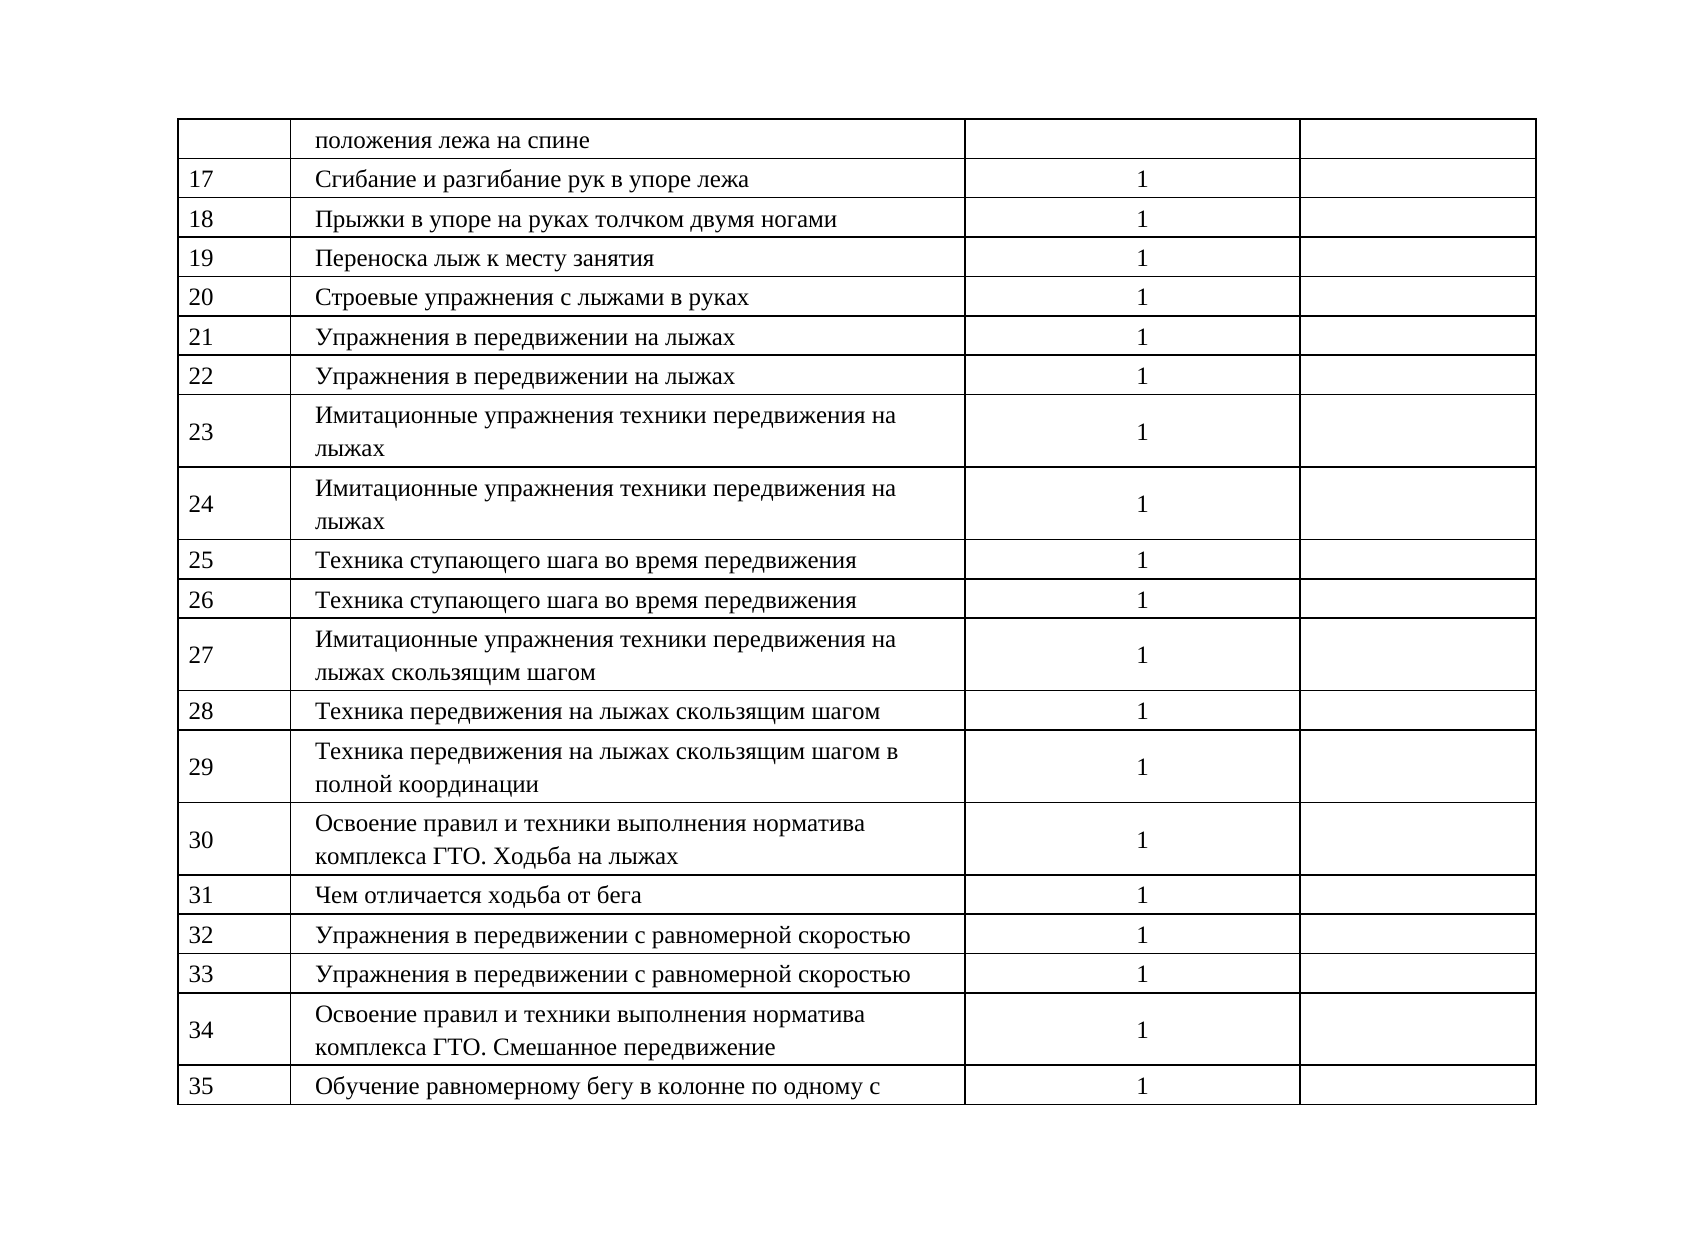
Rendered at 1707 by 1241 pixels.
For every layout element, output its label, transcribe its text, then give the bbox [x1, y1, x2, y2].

table_cell Освоение правил и техники выполнения норматива комплекса ГТО. Смешанное передвижение [291, 994, 964, 1064]
table_cell Имитационные упражнения техники передвижения на лыжах [291, 395, 964, 466]
table_cell 1 [966, 580, 1299, 617]
table_cell [1301, 238, 1535, 276]
table_cell 22 [179, 356, 290, 394]
table_cell Техника ступающего шага во время передвижения [291, 540, 964, 578]
table_cell 1 [966, 691, 1299, 729]
table_cell Имитационные упражнения техники передвижения на лыжах [291, 468, 964, 538]
table_cell 1 [966, 120, 1299, 157]
table_cell 35 [179, 1066, 290, 1104]
table_cell 1 [966, 954, 1299, 992]
table_cell Имитационные упражнения техники передвижения на лыжах скользящим шагом [291, 619, 964, 690]
table_cell [1301, 540, 1535, 578]
table_cell 1 [966, 317, 1299, 354]
table_cell Сгибание и разгибание рук в упоре лежа [291, 159, 964, 197]
table_cell 1 [966, 1066, 1299, 1104]
table_cell [1301, 468, 1535, 538]
table_cell [1301, 356, 1535, 394]
table_cell Освоение правил и техники выполнения норматива комплекса ГТО. Ходьба на лыжах [291, 803, 964, 874]
table_cell 30 [179, 803, 290, 874]
table_cell 1 [966, 731, 1299, 801]
table_cell Упражнения в передвижении на лыжах [291, 317, 964, 354]
table_cell 1 [966, 356, 1299, 394]
table_cell [1301, 619, 1535, 690]
table_cell 16 [179, 120, 290, 157]
table_cell 24 [179, 468, 290, 538]
table_cell Техника передвижения на лыжах скользящим шагом [291, 691, 964, 729]
table_cell [1301, 198, 1535, 236]
table_cell 1 [966, 803, 1299, 874]
table_cell Техника ступающего шага во время передвижения [291, 580, 964, 617]
table_cell [1301, 803, 1535, 874]
table_cell 1 [966, 159, 1299, 197]
table_cell 1 [966, 994, 1299, 1064]
table_cell 26 [179, 580, 290, 617]
table_cell [1301, 876, 1535, 913]
table_cell 1 [966, 540, 1299, 578]
table_cell 1 [966, 198, 1299, 236]
table_cell 33 [179, 954, 290, 992]
table_cell 29 [179, 731, 290, 801]
table_cell [1301, 159, 1535, 197]
table_cell 1 [966, 395, 1299, 466]
table_cell 1 [966, 468, 1299, 538]
table_cell [1301, 317, 1535, 354]
table_cell 1 [966, 915, 1299, 953]
table_cell 1 [966, 876, 1299, 913]
table_cell 17 [179, 159, 290, 197]
table_cell [1301, 120, 1535, 157]
table_cell [1301, 915, 1535, 953]
table_cell 19 [179, 238, 290, 276]
table_cell 1 [966, 619, 1299, 690]
table_cell [1301, 395, 1535, 466]
table_cell 18 [179, 198, 290, 236]
table_cell Строевые упражнения с лыжами в руках [291, 277, 964, 315]
table_cell 28 [179, 691, 290, 729]
table_cell [1301, 731, 1535, 801]
table_cell 25 [179, 540, 290, 578]
table_cell [1301, 994, 1535, 1064]
table_cell 23 [179, 395, 290, 466]
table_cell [291, 120, 964, 157]
table_cell [1301, 277, 1535, 315]
table_cell 20 [179, 277, 290, 315]
table_cell 32 [179, 915, 290, 953]
table_cell 31 [179, 876, 290, 913]
table_cell Прыжки в упоре на руках толчком двумя ногами [291, 198, 964, 236]
table_cell 1 [966, 277, 1299, 315]
table_cell 34 [179, 994, 290, 1064]
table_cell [291, 1066, 964, 1104]
table_cell Техника передвижения на лыжах скользящим шагом в полной координации [291, 731, 964, 801]
table_cell 21 [179, 317, 290, 354]
table_cell [1301, 580, 1535, 617]
table_cell Переноска лыж к месту занятия [291, 238, 964, 276]
table_cell Упражнения в передвижении с равномерной скоростью [291, 954, 964, 992]
table_cell [1301, 1066, 1535, 1104]
table_cell Упражнения в передвижении с равномерной скоростью [291, 915, 964, 953]
table_cell 1 [966, 238, 1299, 276]
table_cell Упражнения в передвижении на лыжах [291, 356, 964, 394]
table_cell [1301, 691, 1535, 729]
table_cell [1301, 954, 1535, 992]
table_cell 27 [179, 619, 290, 690]
table_cell Чем отличается ходьба от бега [291, 876, 964, 913]
